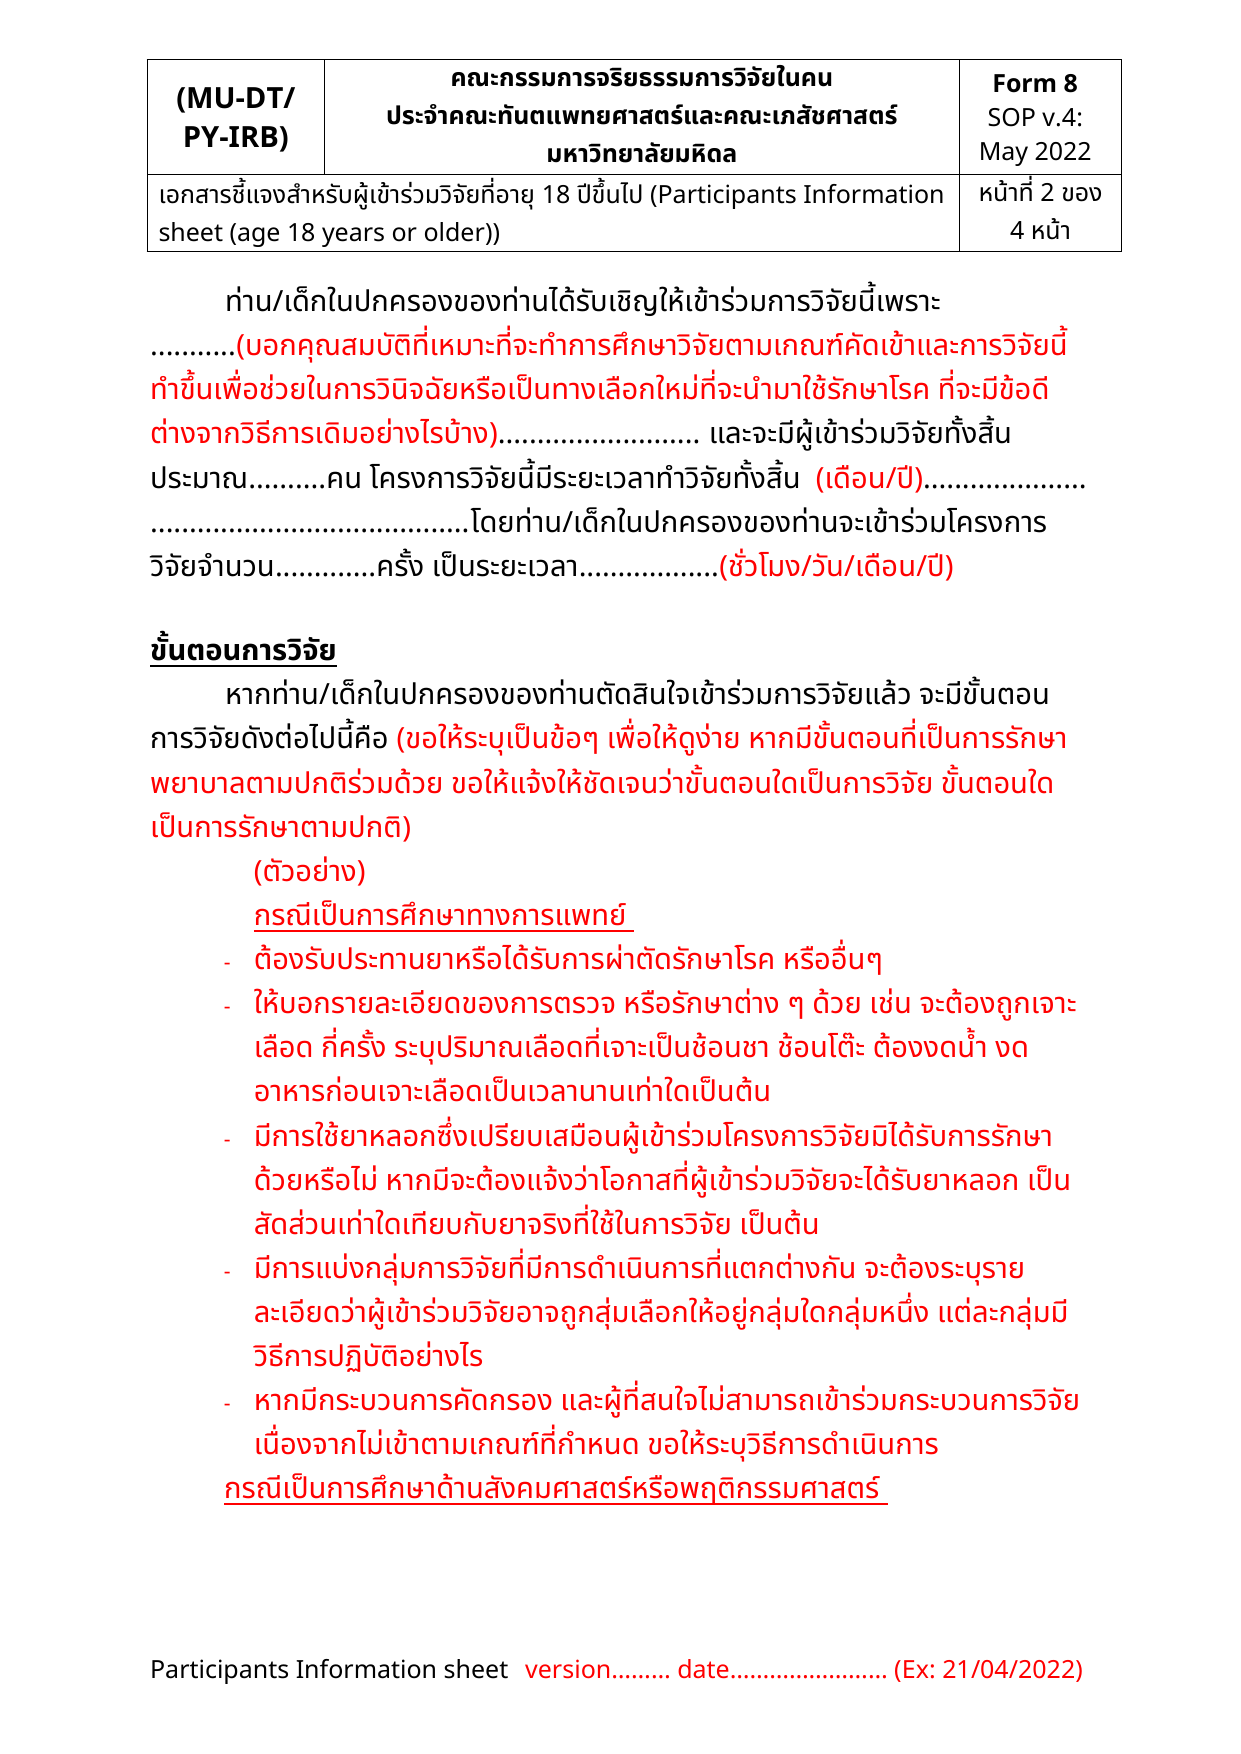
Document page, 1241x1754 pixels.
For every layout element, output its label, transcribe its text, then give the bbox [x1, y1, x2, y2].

text กรณีเป็นการศึกษาด้านสังคมศาสตร์หรือพฤติกรรมศาสตร์ [224, 1467, 1090, 1512]
list กรณีเป็นการศึกษาทางการแพทย์ [253, 895, 1090, 939]
list หากท่าน/เด็กในปกครองของท่านตัดสินใจเข้าร่วมการวิจัยแล้ว จะมีขั้นตอนการวิจัยดังต่อไปนี้คือ (ขอให้ระบุเป็นข้อๆ เพื่อให้ดูง่าย หากมีขั้นตอนที่เป็นการรักษาพยาบาลตามปกติร่วมด้วย ขอให้แจ้งให้ชัดเจนว่าขั้นตอนใดเป็นการวิจัย ขั้นตอนใดเป็นการรักษาตามปกติ) [150, 673, 1090, 850]
text ท่าน/เด็กในปกครองของท่านได้รับเชิญให้เข้าร่วมการวิจัยนี้เพราะ ...........(บอกคุณสมบัติที่เหมาะที่จะทำการศึกษาวิจัยตามเกณฑ์คัดเข้าและการวิจัยนี้ทำขึ้นเพื่อช่วยในการวินิจฉัยหรือเป็นทางเลือกใหม่ที่จะนำมาใช้รักษาโรค ที่จะมีข้อดีต่างจากวิธีการเดิมอย่างไรบ้าง).......................... และจะมีผู้เข้าร่วมวิจัยทั้งสิ้นประมาณ..........คน โครงการวิจัยนี้มีระยะเวลาทำวิจัยทั้งสิ้น (เดือน/ปี)..............................................................โดยท่าน/เด็กในปกครองของท่านจะเข้าร่วมโครงการวิจัยจำนวน.............ครั้ง เป็นระยะเวลา..................(ชั่วโมง/วัน/เดือน/ปี) [150, 280, 1090, 590]
list มีการแบ่งกลุ่มการวิจัยที่มีการดำเนินการที่แตกต่างกัน จะต้องระบุรายละเอียดว่าผู้เข้าร่วมวิจัยอาจถูกสุ่มเลือกให้อยู่กลุ่มใดกลุ่มหนึ่ง แต่ละกลุ่มมีวิธีการปฏิบัติอย่างไร [224, 1247, 1090, 1379]
list (ตัวอย่าง) [253, 850, 1090, 895]
list หากมีกระบวนการคัดกรอง และผู้ที่สนใจไม่สามารถเข้าร่วมกระบวนการวิจัยเนื่องจากไม่เข้าตามเกณฑ์ที่กำหนด ขอให้ระบุวิธีการดำเนินการ [224, 1379, 1090, 1467]
list มีการใช้ยาหลอกซึ่งเปรียบเสมือนผู้เข้าร่วมโครงการวิจัยมิได้รับการรักษาด้วยหรือไม่ หากมีจะต้องแจ้งว่าโอกาสที่ผู้เข้าร่วมวิจัยจะได้รับยาหลอก เป็นสัดส่วนเท่าใดเทียบกับยาจริงที่ใช้ในการวิจัย เป็นต้น [224, 1115, 1090, 1247]
list ให้บอกรายละเอียดของการตรวจ หรือรักษาต่าง ๆ ด้วย เช่น จะต้องถูกเจาะเลือด กี่ครั้ง ระบุปริมาณเลือดที่เจาะเป็นช้อนชา ช้อนโต๊ะ ต้องงดน้ำ งดอาหารก่อนเจาะเลือดเป็นเวลานานเท่าใดเป็นต้น [224, 983, 1090, 1115]
list ต้องรับประทานยาหรือได้รับการผ่าตัดรักษาโรค หรืออื่นๆ [224, 939, 1090, 983]
text ขั้นตอนการวิจัย [150, 629, 1090, 673]
